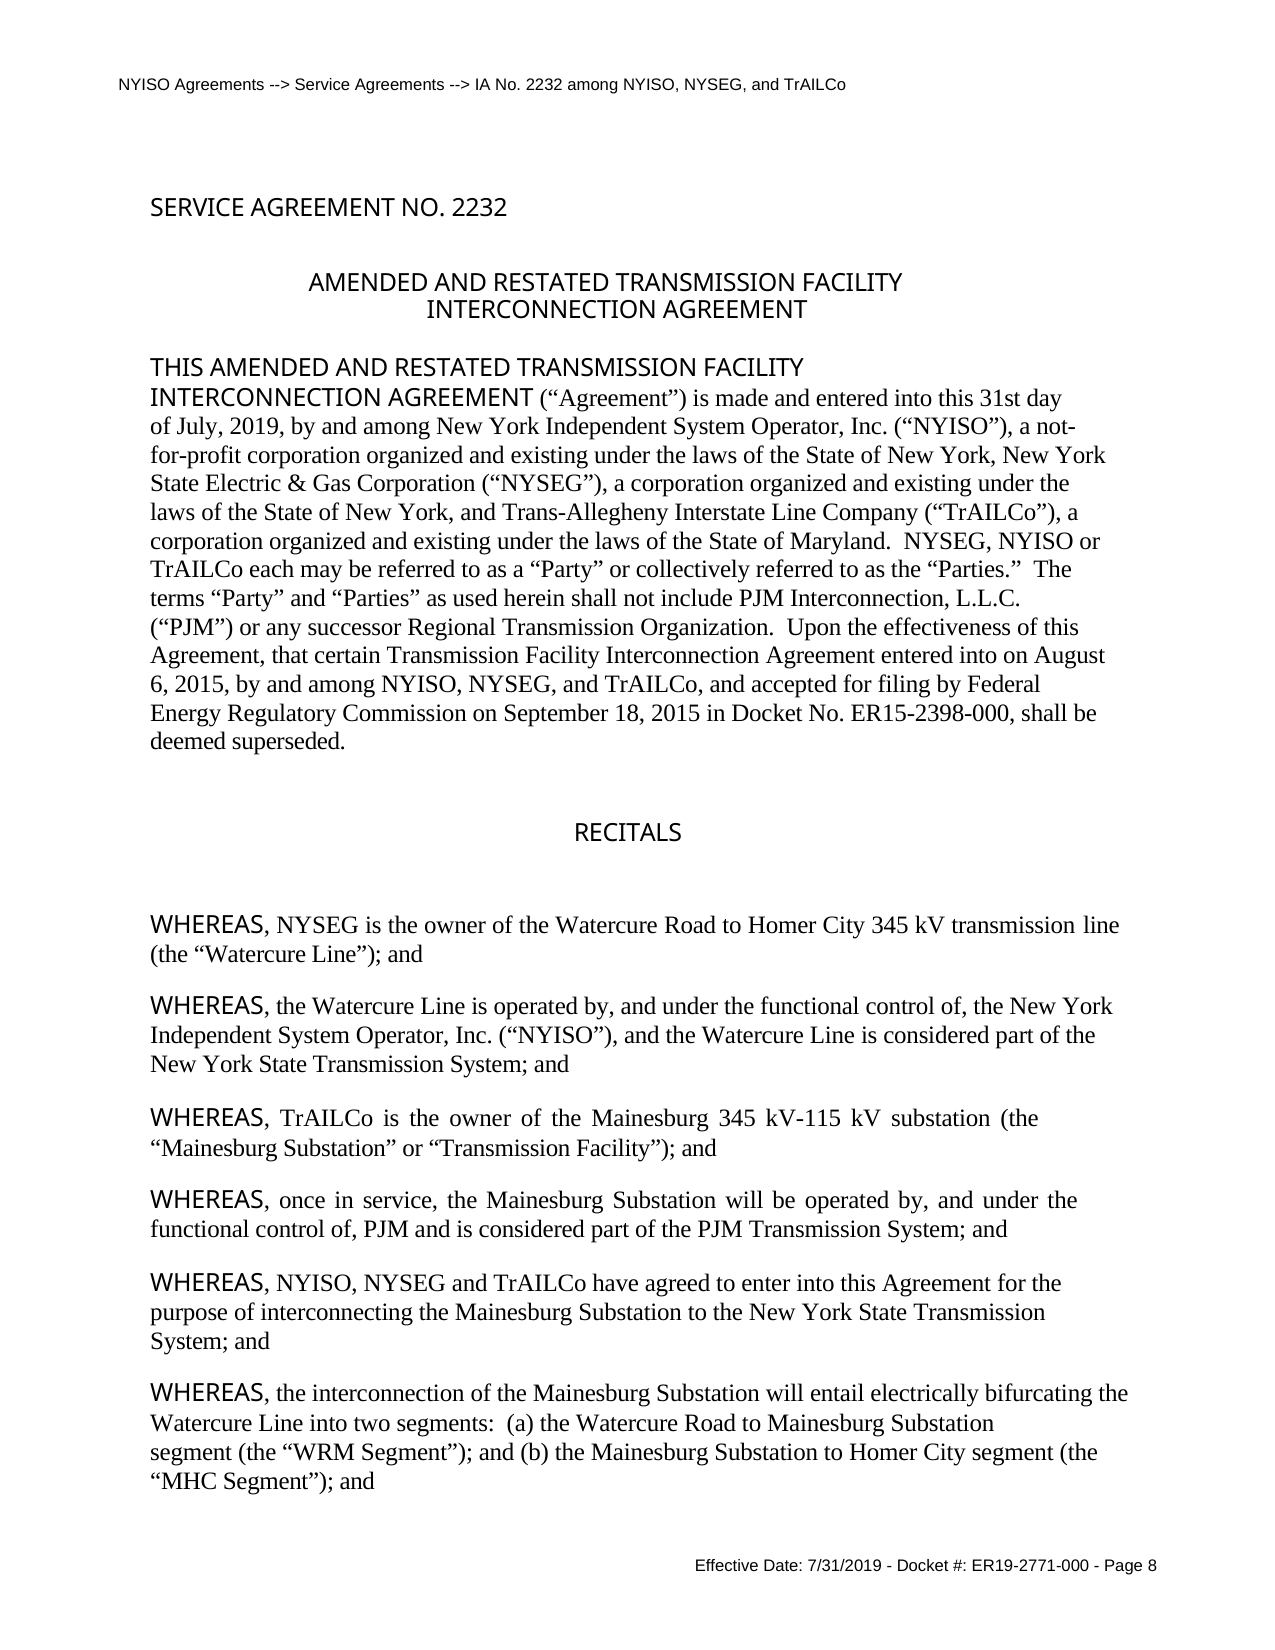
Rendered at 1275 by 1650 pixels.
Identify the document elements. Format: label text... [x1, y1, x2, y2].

text THIS AMENDED AND RESTATED TRANSMISSION FACILITY [150, 354, 1275, 382]
text AMENDED AND RESTATED TRANSMISSION FACILITY INTERCONNECTION AGREEMENT [308, 270, 987, 324]
text WHEREAS, the interconnection of the Mainesburg Substation will entail electrically bifurcating the Watercure Line into two segments: (a) the Watercure Road to Mainesburg Substation segment (the “WRM Segment”); and (b) the Mainesburg Substation to Homer City segment (the “MHC Segment”); and [150, 1378, 1144, 1495]
text WHEREAS, NYISO, NYSEG and TrAILCo have agreed to enter into this Agreement for the purpose of interconnecting the Mainesburg Substation to the New York State Transmission System; and [150, 1268, 1111, 1356]
text WHEREAS, TrAILCo is the owner of the Mainesburg 345 kV-115 kV substation (the “Mainesburg Substation” or “Transmission Facility”); and [150, 1103, 1039, 1162]
text WHEREAS, NYSEG is the owner of the Watercure Road to Homer City 345 kV transmission line (the “Watercure Line”); and [150, 910, 1119, 968]
text INTERCONNECTION AGREEMENT (“Agreement”) is made and entered into this 31st day of July, 2019, by and among New York Independent System Operator, Inc. (“NYISO”), a not- for-profit corporation organized and existing under the laws of the State of New York, New York State Electric & Gas Corporation (“NYSEG”), a corporation organized and existing under the laws of the State of New York, and Trans-Allegheny Interstate Line Company (“TrAILCo”), a corporation organized and existing under the laws of the State of Maryland. NYSEG, NYISO or TrAILCo each may be referred to as a “Party” or collectively referred to as the “Parties.” The terms “Party” and “Parties” as used herein shall not include PJM Interconnection, L.L.C. (“PJM”) or any successor Regional Transmission Organization. Upon the effectiveness of this Agreement, that certain Transmission Facility Interconnection Agreement entered into on August 6, 2015, by and among NYISO, NYSEG, and TrAILCo, and accepted for filing by Federal Energy Regulatory Commission on September 18, 2015 in Docket No. ER15-2398-000, shall be deemed superseded. [150, 383, 1145, 755]
text RECITALS [573, 818, 1275, 847]
text WHEREAS, the Watercure Line is operated by, and under the functional control of, the New York Independent System Operator, Inc. (“NYISO”), and the Watercure Line is considered part of the New York State Transmission System; and [150, 991, 1129, 1078]
text WHEREAS, once in service, the Mainesburg Substation will be operated by, and under the functional control of, PJM and is considered part of the PJM Transmission System; and [150, 1185, 1088, 1243]
text SERVICE AGREEMENT NO. 2232 [150, 193, 1275, 222]
